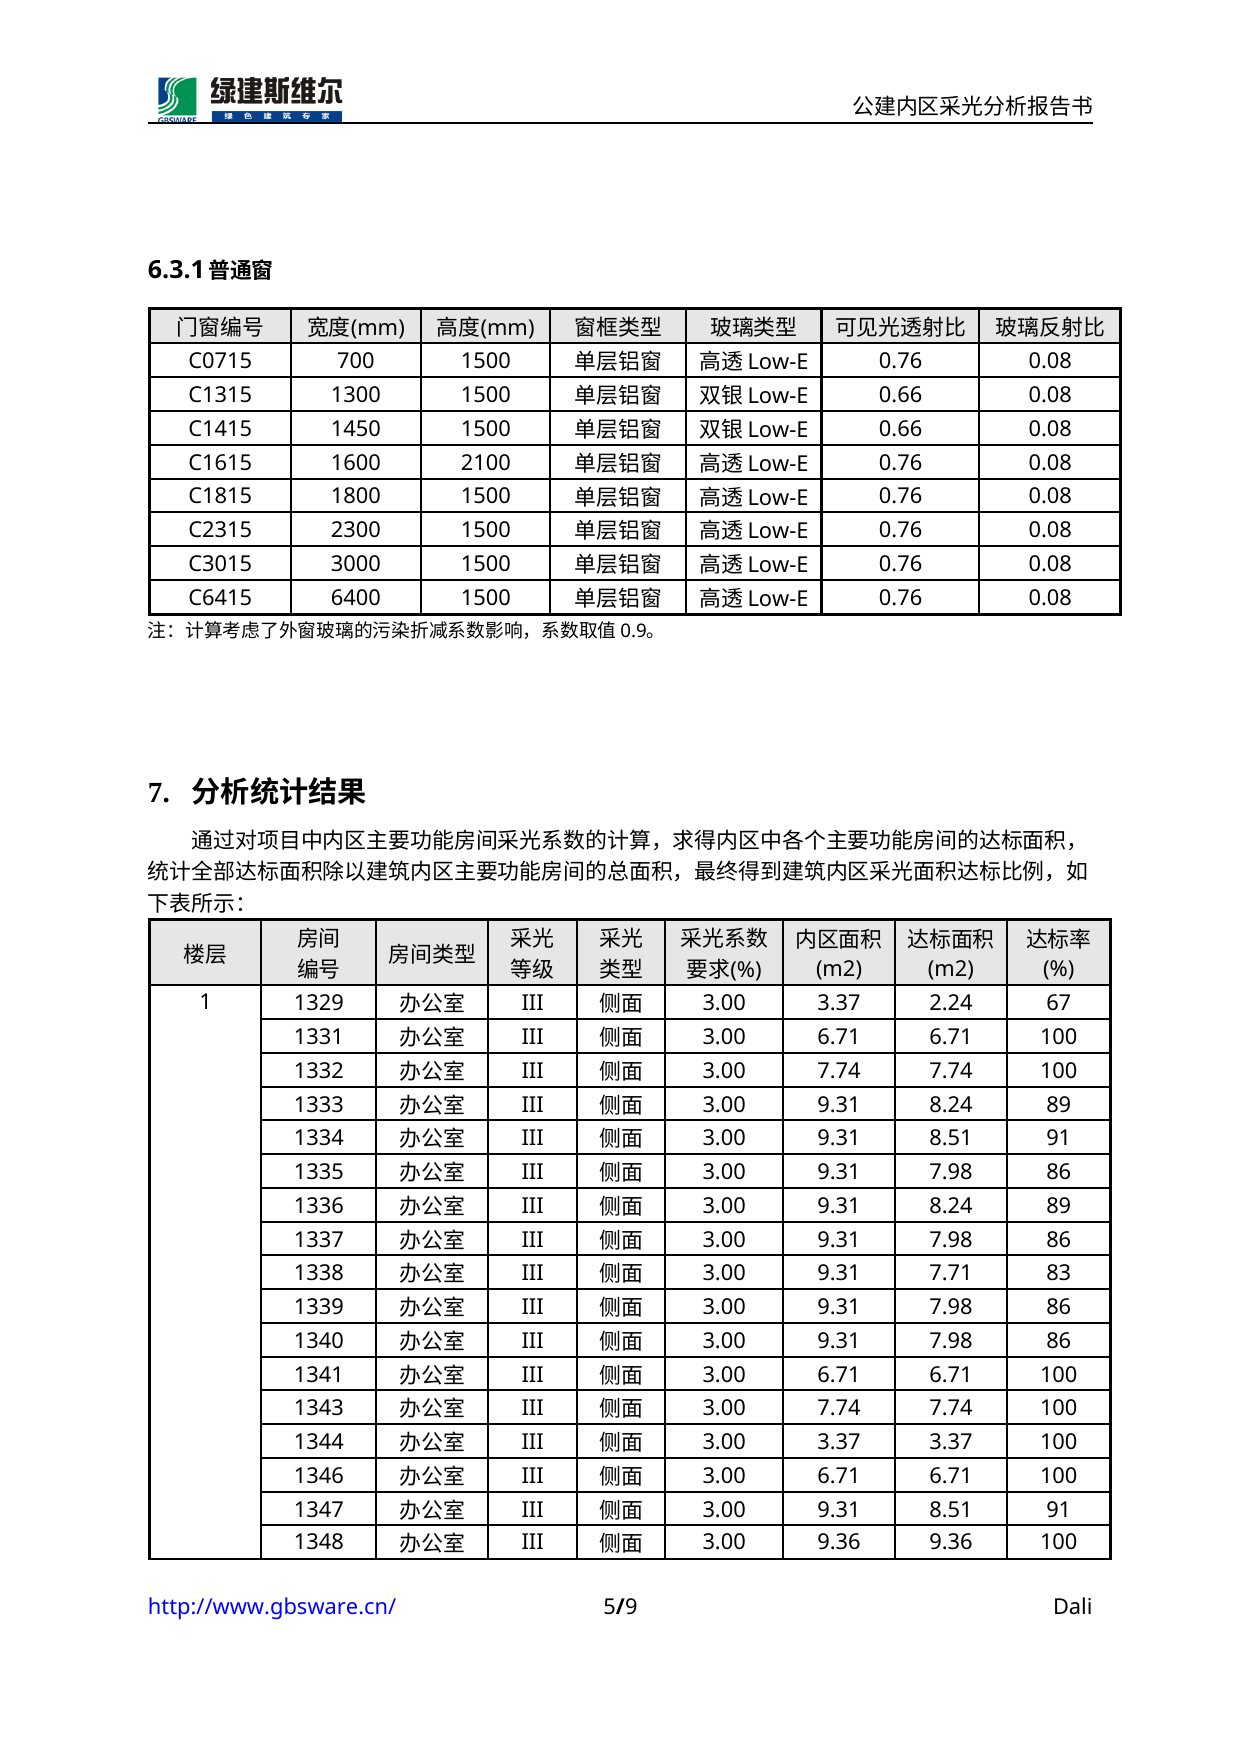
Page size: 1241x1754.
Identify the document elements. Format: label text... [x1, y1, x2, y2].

table_cell 侧面 [578, 1088, 664, 1119]
table_cell 100 [1008, 1526, 1109, 1558]
table_cell 3.00 [666, 1054, 782, 1086]
table_cell 3.00 [666, 986, 782, 1018]
table_cell C1415 [151, 412, 290, 443]
text 注：计算考虑了外窗玻璃的污染折减系数影响，系数取值0.9。 [148, 616, 1092, 643]
table_cell 办公室 [377, 1391, 487, 1423]
table_cell 1332 [262, 1054, 375, 1086]
table_cell 双银Low-E [687, 378, 820, 410]
table_cell 0.66 [823, 378, 978, 410]
table_cell 单层铝窗 [551, 513, 685, 545]
table_cell 侧面 [578, 1493, 664, 1524]
table_cell 9.31 [784, 1256, 894, 1288]
table_cell C0715 [151, 344, 290, 376]
table_cell 1500 [422, 378, 549, 410]
table_cell 1348 [262, 1526, 375, 1558]
table_header 宽度(mm) [292, 310, 420, 342]
table_cell 0.76 [823, 547, 978, 579]
table_cell 1344 [262, 1425, 375, 1457]
table_header 窗框类型 [551, 310, 685, 342]
table_cell III [489, 1526, 576, 1558]
table_cell 9.31 [784, 1088, 894, 1119]
table_cell C1815 [151, 480, 290, 511]
table_cell 办公室 [377, 1121, 487, 1153]
table_cell 单层铝窗 [551, 581, 685, 613]
table_cell 3.00 [666, 1223, 782, 1254]
table_cell 91 [1008, 1121, 1109, 1153]
table_cell 100 [1008, 1020, 1109, 1052]
table_cell 侧面 [578, 1459, 664, 1491]
table_cell 侧面 [578, 986, 664, 1018]
table_cell 700 [292, 344, 420, 376]
table_cell 100 [1008, 1391, 1109, 1423]
table_cell 2100 [422, 446, 549, 477]
table_cell III [489, 1088, 576, 1119]
table_cell 侧面 [578, 1054, 664, 1086]
table_cell 3.37 [784, 1425, 894, 1457]
table_cell 办公室 [377, 1358, 487, 1389]
table_cell III [489, 1425, 576, 1457]
table_cell 0.08 [980, 446, 1119, 477]
table_cell 办公室 [377, 1459, 487, 1491]
table_cell 办公室 [377, 1223, 487, 1254]
table_cell 3.37 [896, 1425, 1006, 1457]
table_cell 2300 [292, 513, 420, 545]
table_cell 1329 [262, 986, 375, 1018]
table_cell 高透Low-E [687, 480, 820, 511]
table_cell 2.24 [896, 986, 1006, 1018]
table_cell 86 [1008, 1324, 1109, 1356]
table_cell 3.00 [666, 1425, 782, 1457]
table_cell 3.00 [666, 1493, 782, 1524]
table_cell 6.71 [896, 1459, 1006, 1491]
table_cell 1600 [292, 446, 420, 477]
table_cell 3000 [292, 547, 420, 579]
table_cell 1500 [422, 412, 549, 443]
table_cell III [489, 1020, 576, 1052]
table_cell 侧面 [578, 1121, 664, 1153]
subtitle 普通窗 [148, 236, 1092, 301]
table_cell 3.00 [666, 1526, 782, 1558]
table_cell III [489, 1324, 576, 1356]
table_cell 办公室 [377, 1256, 487, 1288]
table_cell 6.71 [896, 1358, 1006, 1389]
table_cell 办公室 [377, 1054, 487, 1086]
table_cell 1 [151, 986, 260, 1558]
table_cell 6.71 [784, 1459, 894, 1491]
table_cell 1347 [262, 1493, 375, 1524]
table_cell III [489, 1391, 576, 1423]
table_header 楼层 [151, 921, 260, 984]
table_cell 67 [1008, 986, 1109, 1018]
table_header 门窗编号 [151, 310, 290, 342]
table_cell 0.08 [980, 378, 1119, 410]
table_cell 8.51 [896, 1493, 1006, 1524]
table_cell 86 [1008, 1155, 1109, 1187]
table_cell 1500 [422, 513, 549, 545]
table_cell C1615 [151, 446, 290, 477]
table_cell 86 [1008, 1290, 1109, 1322]
table_cell 1333 [262, 1088, 375, 1119]
table_cell 3.00 [666, 1391, 782, 1423]
table_cell 7.98 [896, 1223, 1006, 1254]
table_cell 89 [1008, 1189, 1109, 1221]
table_header 可见光透射比 [823, 310, 978, 342]
table_cell 1337 [262, 1223, 375, 1254]
table_cell 3.00 [666, 1121, 782, 1153]
table_cell 0.08 [980, 547, 1119, 579]
table_cell 9.31 [784, 1223, 894, 1254]
table_cell 9.31 [784, 1189, 894, 1221]
table_cell 办公室 [377, 1290, 487, 1322]
table_cell 7.74 [896, 1391, 1006, 1423]
table_cell 高透Low-E [687, 547, 820, 579]
table_cell 单层铝窗 [551, 547, 685, 579]
table_cell 侧面 [578, 1324, 664, 1356]
table_cell 89 [1008, 1088, 1109, 1119]
table_cell 3.00 [666, 1459, 782, 1491]
table_cell 6.71 [896, 1020, 1006, 1052]
table_cell 3.00 [666, 1256, 782, 1288]
table_cell III [489, 986, 576, 1018]
table_cell III [489, 1256, 576, 1288]
table_cell III [489, 1054, 576, 1086]
table_cell 侧面 [578, 1256, 664, 1288]
table_cell 9.31 [784, 1290, 894, 1322]
table_cell 9.36 [784, 1526, 894, 1558]
table_cell 1335 [262, 1155, 375, 1187]
table_cell 高透Low-E [687, 446, 820, 477]
table_cell 9.31 [784, 1121, 894, 1153]
table_cell 9.36 [896, 1526, 1006, 1558]
table_cell 1336 [262, 1189, 375, 1221]
table_cell 办公室 [377, 1425, 487, 1457]
table_cell 办公室 [377, 1526, 487, 1558]
table_cell 1338 [262, 1256, 375, 1288]
table_cell 办公室 [377, 1493, 487, 1524]
table_cell 1500 [422, 581, 549, 613]
table_cell 100 [1008, 1459, 1109, 1491]
table_cell III [489, 1290, 576, 1322]
table_cell 0.08 [980, 581, 1119, 613]
table_cell III [489, 1493, 576, 1524]
table_cell 高透Low-E [687, 513, 820, 545]
table_header 采光 类型 [578, 921, 664, 984]
table_header 玻璃反射比 [980, 310, 1119, 342]
table_cell C3015 [151, 547, 290, 579]
table_cell III [489, 1189, 576, 1221]
table_cell 3.00 [666, 1189, 782, 1221]
table_cell 7.98 [896, 1155, 1006, 1187]
table_cell 3.37 [784, 986, 894, 1018]
table_cell 单层铝窗 [551, 344, 685, 376]
table_cell 1334 [262, 1121, 375, 1153]
table_cell 83 [1008, 1256, 1109, 1288]
table_cell 单层铝窗 [551, 412, 685, 443]
table_cell 双银Low-E [687, 412, 820, 443]
table_cell 7.74 [784, 1054, 894, 1086]
table_cell 单层铝窗 [551, 378, 685, 410]
table_cell III [489, 1358, 576, 1389]
table_cell 办公室 [377, 1155, 487, 1187]
text 通过对项目中内区主要功能房间采光系数的计算，求得内区中各个主要功能房间的达标面积，统计全部达标面积除以建筑内区主要功能房间的总面积，最终得到建筑内区采光面积达标比例，如下表所示： [148, 823, 1092, 918]
table_cell 侧面 [578, 1391, 664, 1423]
table_cell 办公室 [377, 1189, 487, 1221]
table_cell 高透Low-E [687, 581, 820, 613]
table_cell 100 [1008, 1054, 1109, 1086]
table_cell 100 [1008, 1425, 1109, 1457]
table_cell 0.08 [980, 412, 1119, 443]
table_cell 9.31 [784, 1493, 894, 1524]
table_cell 3.00 [666, 1290, 782, 1322]
table_cell C6415 [151, 581, 290, 613]
table_cell 6.71 [784, 1358, 894, 1389]
table_cell 1331 [262, 1020, 375, 1052]
table_cell 侧面 [578, 1155, 664, 1187]
table_header 采光 等级 [489, 921, 576, 984]
table_cell 0.76 [823, 344, 978, 376]
table_cell 1300 [292, 378, 420, 410]
table_header 房间类型 [377, 921, 487, 984]
table_cell 0.08 [980, 344, 1119, 376]
table_cell 7.74 [784, 1391, 894, 1423]
table_cell 办公室 [377, 1324, 487, 1356]
table_cell 侧面 [578, 1425, 664, 1457]
table_cell 0.08 [980, 513, 1119, 545]
table_cell 1341 [262, 1358, 375, 1389]
table_cell 9.31 [784, 1155, 894, 1187]
table_cell 0.76 [823, 446, 978, 477]
table_cell III [489, 1223, 576, 1254]
table_cell 1346 [262, 1459, 375, 1491]
table_cell 侧面 [578, 1223, 664, 1254]
table_cell C2315 [151, 513, 290, 545]
table_header 达标率 (%) [1008, 921, 1109, 984]
table_cell 侧面 [578, 1020, 664, 1052]
table_cell 1340 [262, 1324, 375, 1356]
table_header 玻璃类型 [687, 310, 820, 342]
table_cell 7.98 [896, 1324, 1006, 1356]
table_cell 单层铝窗 [551, 480, 685, 511]
table_cell 侧面 [578, 1189, 664, 1221]
table_cell 0.76 [823, 480, 978, 511]
table_header 采光系数 要求(%) [666, 921, 782, 984]
picture [157, 75, 343, 122]
table_cell 高透Low-E [687, 344, 820, 376]
table_cell 91 [1008, 1493, 1109, 1524]
subtitle 分析统计结果 [148, 758, 1092, 823]
table_cell C1315 [151, 378, 290, 410]
table_cell 0.76 [823, 513, 978, 545]
table_cell 6400 [292, 581, 420, 613]
table_cell 办公室 [377, 986, 487, 1018]
table_cell 办公室 [377, 1020, 487, 1052]
table_cell 1800 [292, 480, 420, 511]
table_cell 6.71 [784, 1020, 894, 1052]
table_cell 0.66 [823, 412, 978, 443]
table_cell 3.00 [666, 1088, 782, 1119]
table_cell 1500 [422, 480, 549, 511]
table_cell 3.00 [666, 1324, 782, 1356]
table_cell 3.00 [666, 1020, 782, 1052]
table_cell 0.08 [980, 480, 1119, 511]
table_cell III [489, 1155, 576, 1187]
table_cell 1339 [262, 1290, 375, 1322]
table_cell 7.74 [896, 1054, 1006, 1086]
table_cell 3.00 [666, 1155, 782, 1187]
table_cell 0.76 [823, 581, 978, 613]
table_header 内区面积 (m2) [784, 921, 894, 984]
table_cell III [489, 1459, 576, 1491]
table_cell 100 [1008, 1358, 1109, 1389]
table_cell 侧面 [578, 1526, 664, 1558]
table_cell 86 [1008, 1223, 1109, 1254]
table_cell 7.71 [896, 1256, 1006, 1288]
table_header 达标面积 (m2) [896, 921, 1006, 984]
table_cell 办公室 [377, 1088, 487, 1119]
table_cell 8.24 [896, 1088, 1006, 1119]
table_cell 8.24 [896, 1189, 1006, 1221]
table_cell 7.98 [896, 1290, 1006, 1322]
table_cell III [489, 1121, 576, 1153]
table_header 房间 编号 [262, 921, 375, 984]
table_cell 侧面 [578, 1290, 664, 1322]
table_cell 1343 [262, 1391, 375, 1423]
table_cell 1500 [422, 344, 549, 376]
table_cell 1500 [422, 547, 549, 579]
table_cell 侧面 [578, 1358, 664, 1389]
table_cell 3.00 [666, 1358, 782, 1389]
table_header 高度(mm) [422, 310, 549, 342]
table_cell 单层铝窗 [551, 446, 685, 477]
table_cell 9.31 [784, 1324, 894, 1356]
table_cell 8.51 [896, 1121, 1006, 1153]
table_cell 1450 [292, 412, 420, 443]
